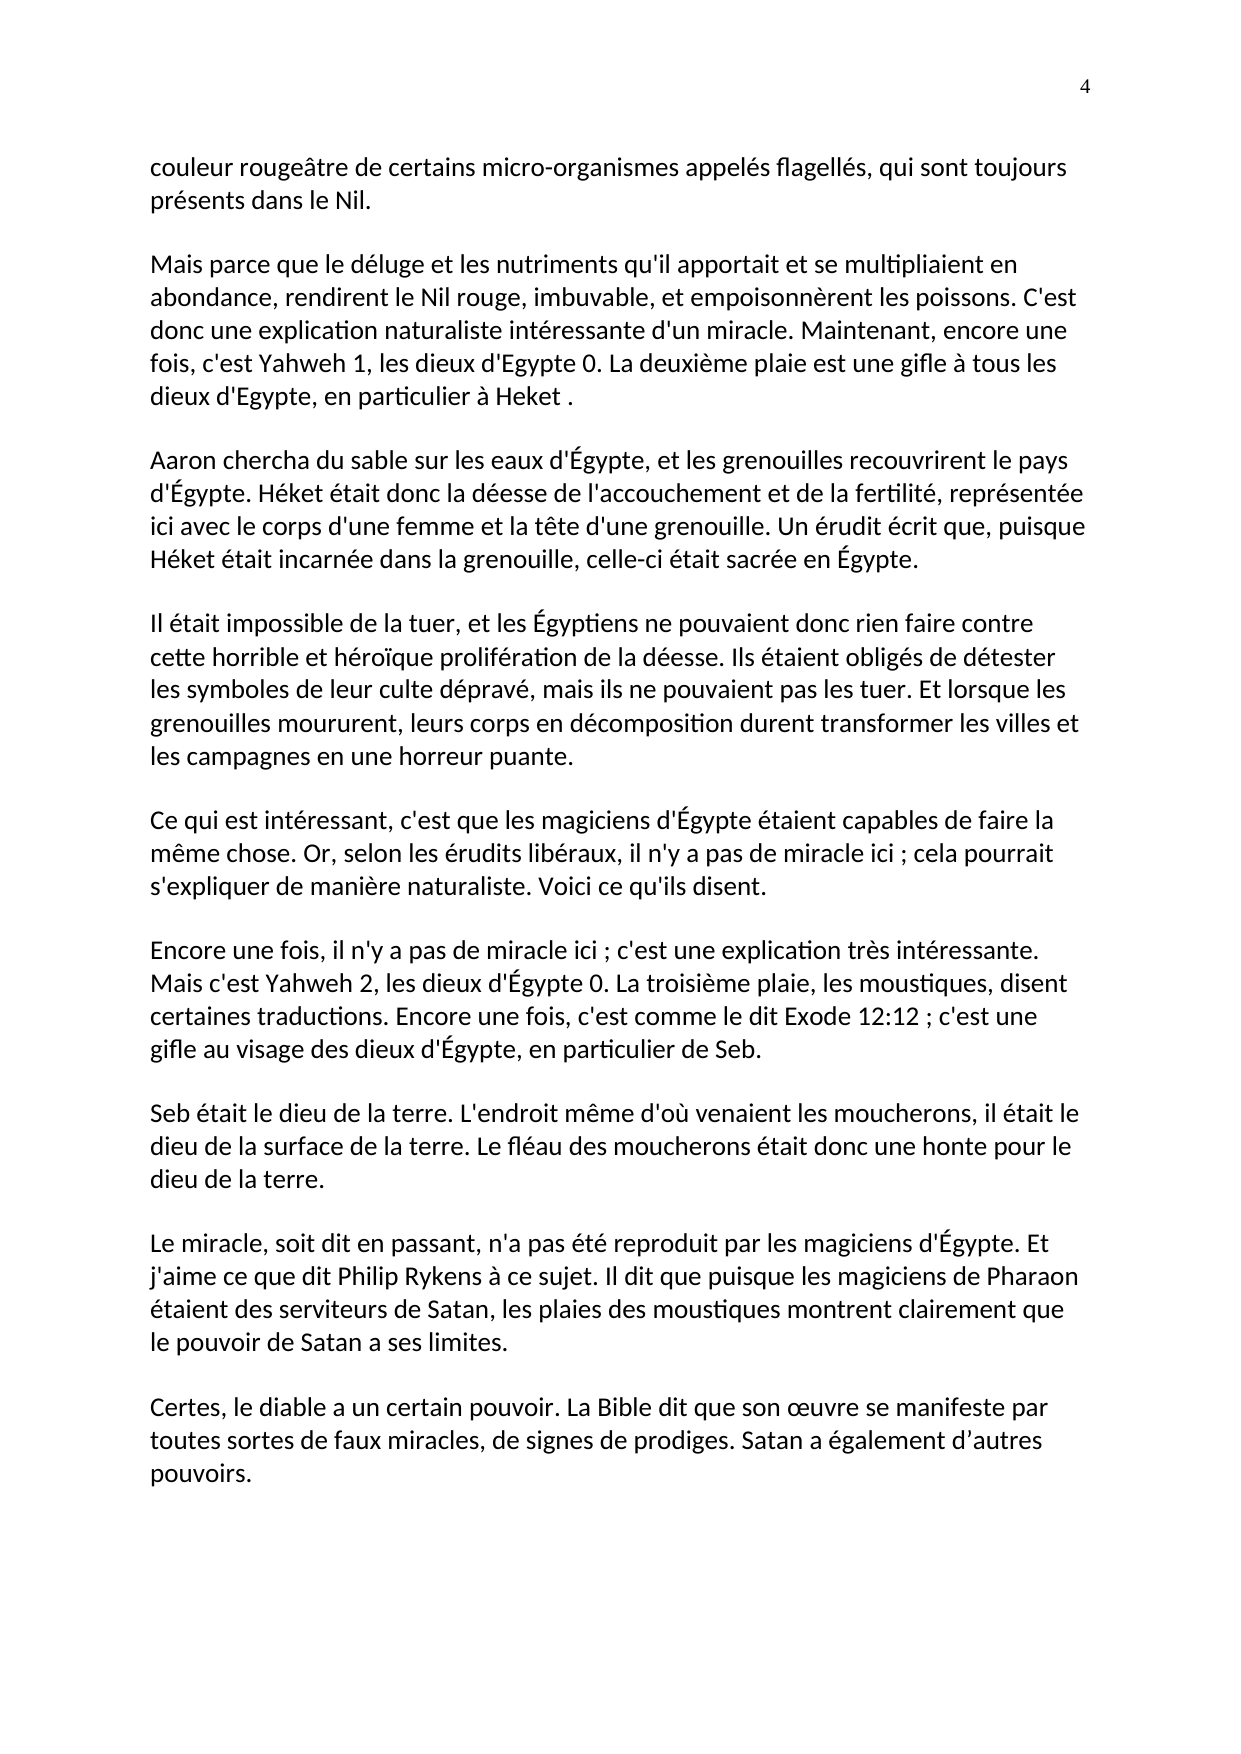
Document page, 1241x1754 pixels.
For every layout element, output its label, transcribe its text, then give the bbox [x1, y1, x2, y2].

text Mais parce que le déluge et les nutriments qu'il apportait et se multipliaient en abondance, rendirent le Nil rouge, imbuvable, et empoisonnèrent les poissons. C'est donc une explication naturaliste intéressante d'un miracle. Maintenant, encore une fois, c'est Yahweh 1, les dieux d'Egypte 0. La deuxième plaie est une gifle à tous les dieux d'Egypte, en particulier à Heket . [150, 247, 1090, 412]
text Seb était le dieu de la terre. L'endroit même d'où venaient les moucherons, il était le dieu de la surface de la terre. Le fléau des moucherons était donc une honte pour le dieu de la terre. [150, 1096, 1090, 1195]
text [150, 150, 1090, 216]
text Il était impossible de la tuer, et les Égyptiens ne pouvaient donc rien faire contre cette horrible et héroïque prolifération de la déesse. Ils étaient obligés de détester les symboles de leur culte dépravé, mais ils ne pouvaient pas les tuer. Et lorsque les grenouilles moururent, leurs corps en décomposition durent transformer les villes et les campagnes en une horreur puante. [150, 607, 1090, 772]
text Aaron chercha du sable sur les eaux d'Égypte, et les grenouilles recouvrirent le pays d'Égypte. Héket était donc la déesse de l'accouchement et de la fertilité, représentée ici avec le corps d'une femme et la tête d'une grenouille. Un érudit écrit que, puisque Héket était incarnée dans la grenouille, celle-ci était sacrée en Égypte. [150, 443, 1090, 576]
text Encore une fois, il n'y a pas de miracle ici ; c'est une explication très intéressante. Mais c'est Yahweh 2, les dieux d'Égypte 0. La troisième plaie, les moustiques, disent certaines traductions. Encore une fois, c'est comme le dit Exode 12:12 ; c'est une gifle au visage des dieux d'Égypte, en particulier de Seb. [150, 933, 1090, 1065]
text Le miracle, soit dit en passant, n'a pas été reproduit par les magiciens d'Égypte. Et j'aime ce que dit Philip Rykens à ce sujet. Il dit que puisque les magiciens de Pharaon étaient des serviteurs de Satan, les plaies des moustiques montrent clairement que le pouvoir de Satan a ses limites. [150, 1227, 1090, 1359]
text Ce qui est intéressant, c'est que les magiciens d'Égypte étaient capables de faire la même chose. Or, selon les érudits libéraux, il n'y a pas de miracle ici ; cela pourrait s'expliquer de manière naturaliste. Voici ce qu'ils disent. [150, 803, 1090, 902]
text Certes, le diable a un certain pouvoir. La Bible dit que son œuvre se manifeste par toutes sortes de faux miracles, de signes de prodiges. Satan a également d’autres pouvoirs. [150, 1390, 1090, 1489]
